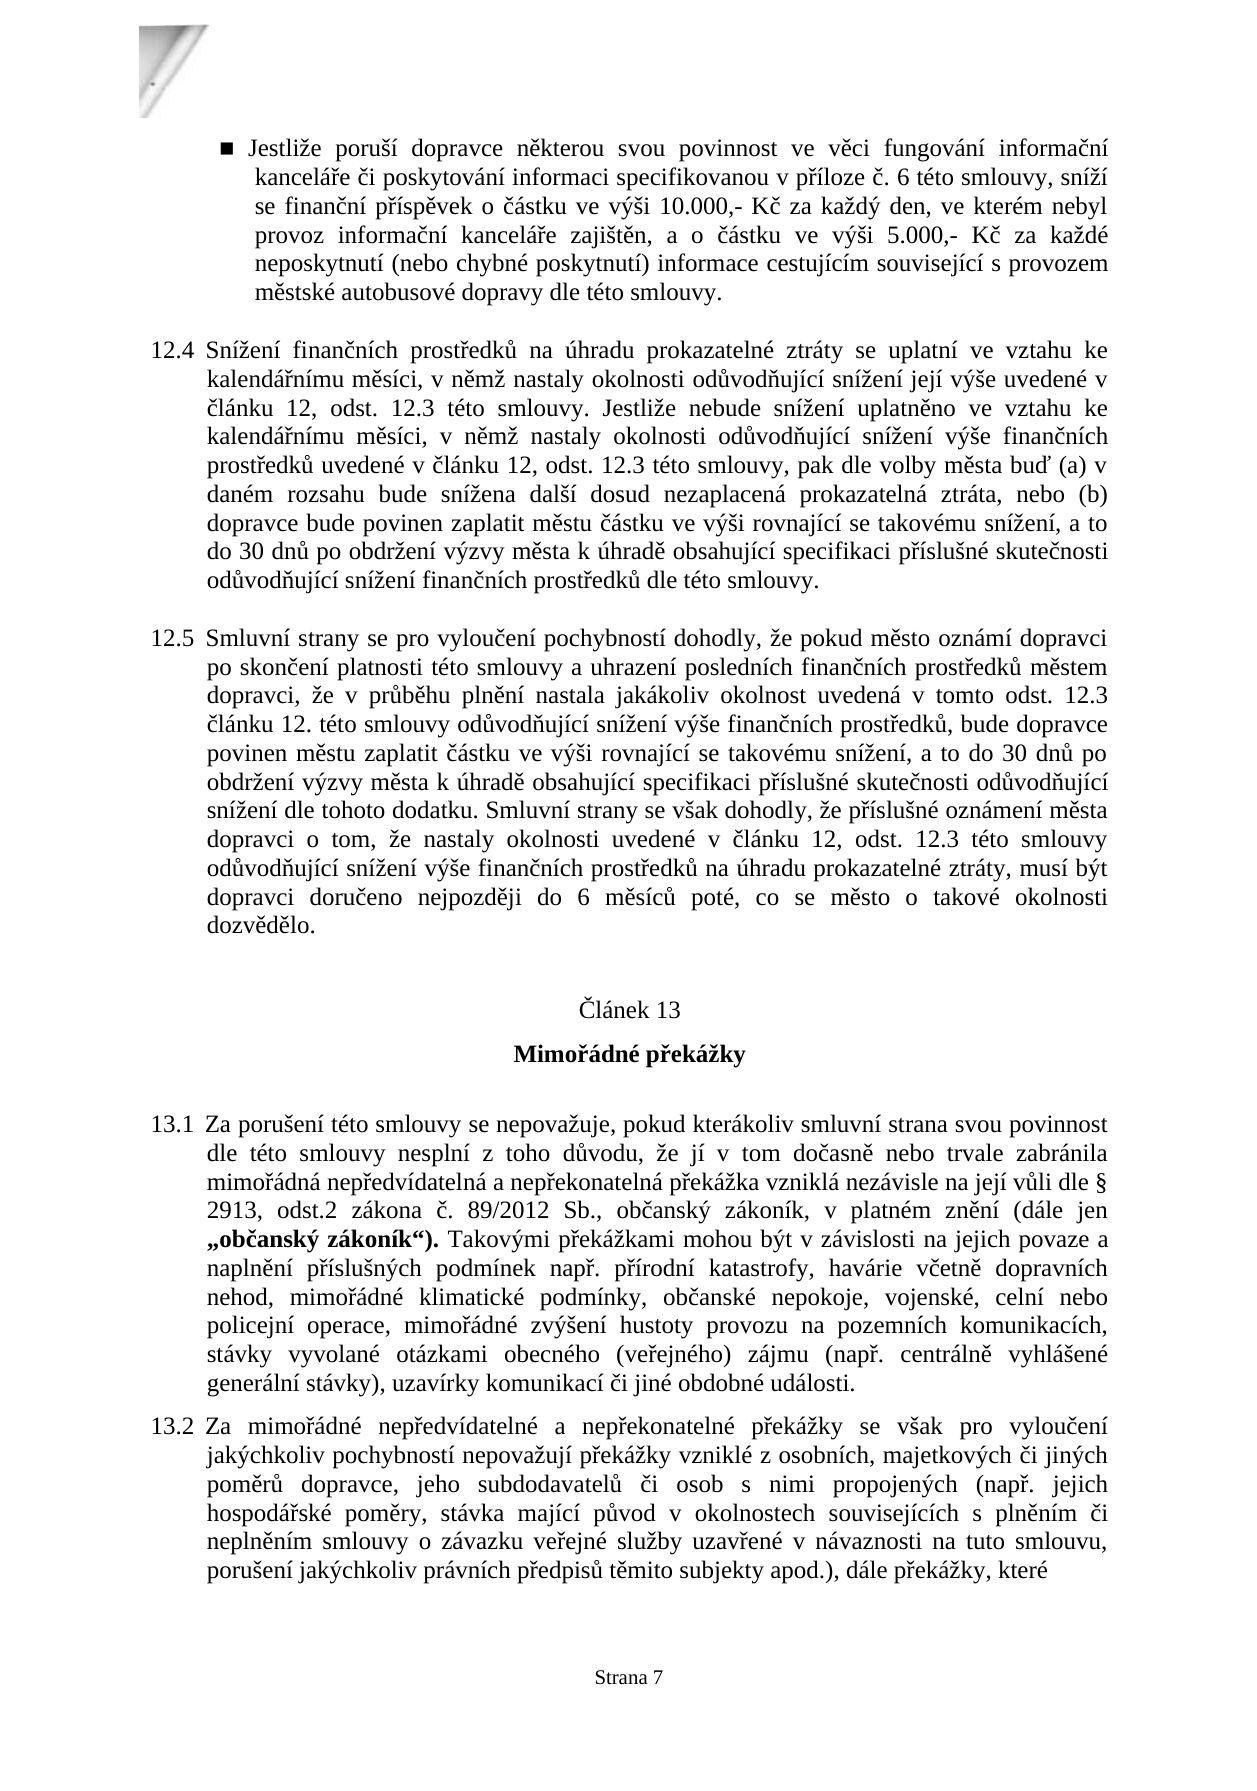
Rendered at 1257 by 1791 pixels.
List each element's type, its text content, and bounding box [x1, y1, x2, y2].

text Strana 7 [594, 1665, 663, 1689]
list Smluvní strany se pro vyloučení pochybností dohodly, že pokud město oznámí dopravci po skončení platnosti této smlouvy a uhrazení posledních finančních prostředků městem dopravci, že v průběhu plnění nastala jakákoliv okolnost uvedená v tomto odst. 12.3 článku 12. této smlouvy odůvodňující snížení výše finančních prostředků, bude dopravce povinen městu zaplatit částku ve výši rovnající se takovému snížení, a to do 30 dnů po obdržení výzvy města k úhradě obsahující specifikaci příslušné skutečnosti odůvodňující snížení dle tohoto dodatku. Smluvní strany se však dohodly, že příslušné oznámení města dopravci o tom, že nastaly okolnosti uvedené v článku 12, odst. 12.3 této smlouvy odůvodňující snížení výše finančních prostředků na úhradu prokazatelné ztráty, musí být dopravci doručeno nejpozději do 6 měsíců poté, co se město o takové okolnosti dozvědělo. [150, 623, 1109, 939]
list Za mimořádné nepředvídatelné a nepřekonatelné překážky se však pro vyloučení jakýchkoliv pochybností nepovažují překážky vzniklé z osobních, majetkových či jiných poměrů dopravce, jeho subdodavatelů či osob s nimi propojených (např. jejich hospodářské poměry, stávka mající původ v okolnostech souvisejících s plněním či neplněním smlouvy o závazku veřejné služby uzavřené v návaznosti na tuto smlouvu, porušení jakýchkoliv právních předpisů těmito subjekty apod.), dále překážky, které [150, 1411, 1109, 1584]
text Článek 13 [150, 996, 1109, 1024]
text ■ Jestliže poruší dopravce některou svou povinnost ve věci fungování informační kanceláře či poskytování informaci specifikovanou v příloze č. 6 této smlouvy, sníží se finanční příspěvek o částku ve výši 10.000,- Kč za každý den, ve kterém nebyl provoz informační kanceláře zajištěn, a o částku ve výši 5.000,- Kč za každé neposkytnutí (nebo chybné poskytnutí) informace cestujícím související s provozem městské autobusové dopravy dle této smlouvy. [219, 133, 1109, 306]
text Mimořádné překážky [150, 1039, 1109, 1068]
list Snížení finančních prostředků na úhradu prokazatelné ztráty se uplatní ve vztahu ke kalendářnímu měsíci, v němž nastaly okolnosti odůvodňující snížení její výše uvedené v článku 12, odst. 12.3 této smlouvy. Jestliže nebude snížení uplatněno ve vztahu ke kalendářnímu měsíci, v němž nastaly okolnosti odůvodňující snížení výše finančních prostředků uvedené v článku 12, odst. 12.3 této smlouvy, pak dle volby města buď (a) v daném rozsahu bude snížena další dosud nezaplacená prokazatelná ztráta, nebo (b) dopravce bude povinen zaplatit městu částku ve výši rovnající se takovému snížení, a to do 30 dnů po obdržení výzvy města k úhradě obsahující specifikaci příslušné skutečnosti odůvodňující snížení finančních prostředků dle této smlouvy. [150, 335, 1109, 594]
picture [139, 24, 209, 118]
list Za porušení této smlouvy se nepovažuje, pokud kterákoliv smluvní strana svou povinnost dle této smlouvy nesplní z toho důvodu, že jí v tom dočasně nebo trvale zabránila mimořádná nepředvídatelná a nepřekonatelná překážka vzniklá nezávisle na její vůli dle § 2913, odst.2 zákona č. 89/2012 Sb., občanský zákoník, v platném znění (dále jen „občanský zákoník“). Takovými překážkami mohou být v závislosti na jejich povaze a naplnění příslušných podmínek např. přírodní katastrofy, havárie včetně dopravních nehod, mimořádné klimatické podmínky, občanské nepokoje, vojenské, celní nebo policejní operace, mimořádné zvýšení hustoty provozu na pozemních komunikacích, stávky vyvolané otázkami obecného (veřejného) zájmu (např. centrálně vyhlášené generální stávky), uzavírky komunikací či jiné obdobné události. [150, 1109, 1109, 1397]
